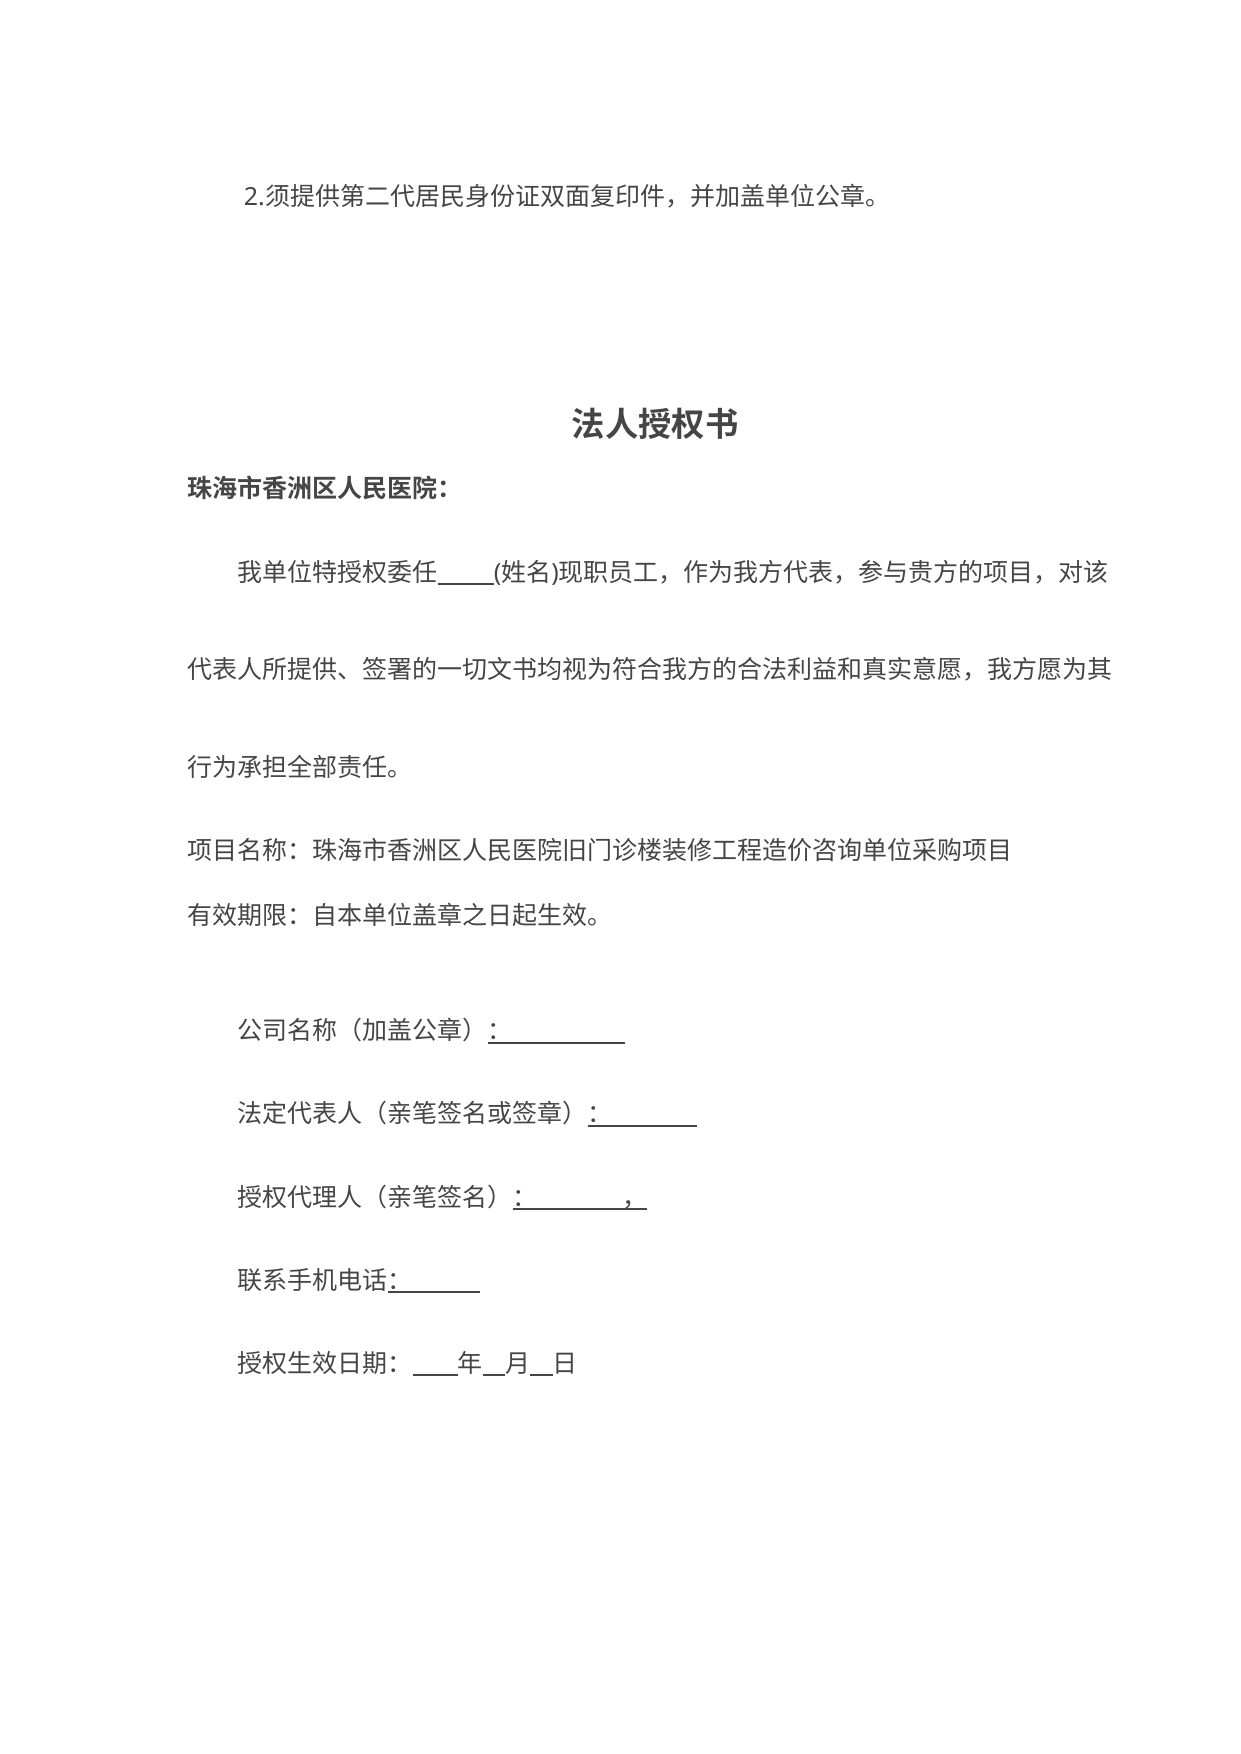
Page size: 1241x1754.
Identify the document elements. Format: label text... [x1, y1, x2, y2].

text 2.须提供第二代居民身份证双面复印件，并加盖单位公章。 [187, 162, 1122, 227]
text 联系手机电话： [187, 1246, 1122, 1311]
text 法定代表人（亲笔签名或签章）： [187, 1079, 1122, 1144]
text 公司名称（加盖公章）： [187, 996, 1122, 1061]
text 法人授权书 [187, 389, 1122, 454]
text 项目名称：珠海市香洲区人民医院旧门诊楼装修工程造价咨询单位采购项目 [187, 816, 1122, 881]
text 珠海市香洲区人民医院： [187, 454, 1122, 519]
text 授权生效日期： 年 月 日 [187, 1329, 1122, 1394]
text 有效期限：自本单位盖章之日起生效。 [187, 881, 1122, 946]
text 授权代理人（亲笔签名）： ， [187, 1163, 1122, 1228]
text 我单位特授权委任 (姓名)现职员工，作为我方代表，参与贵方的项目，对该代表人所提供、签署的一切文书均视为符合我方的合法利益和真实意愿，我方愿为其行为承担全部责任。 [187, 538, 1122, 798]
